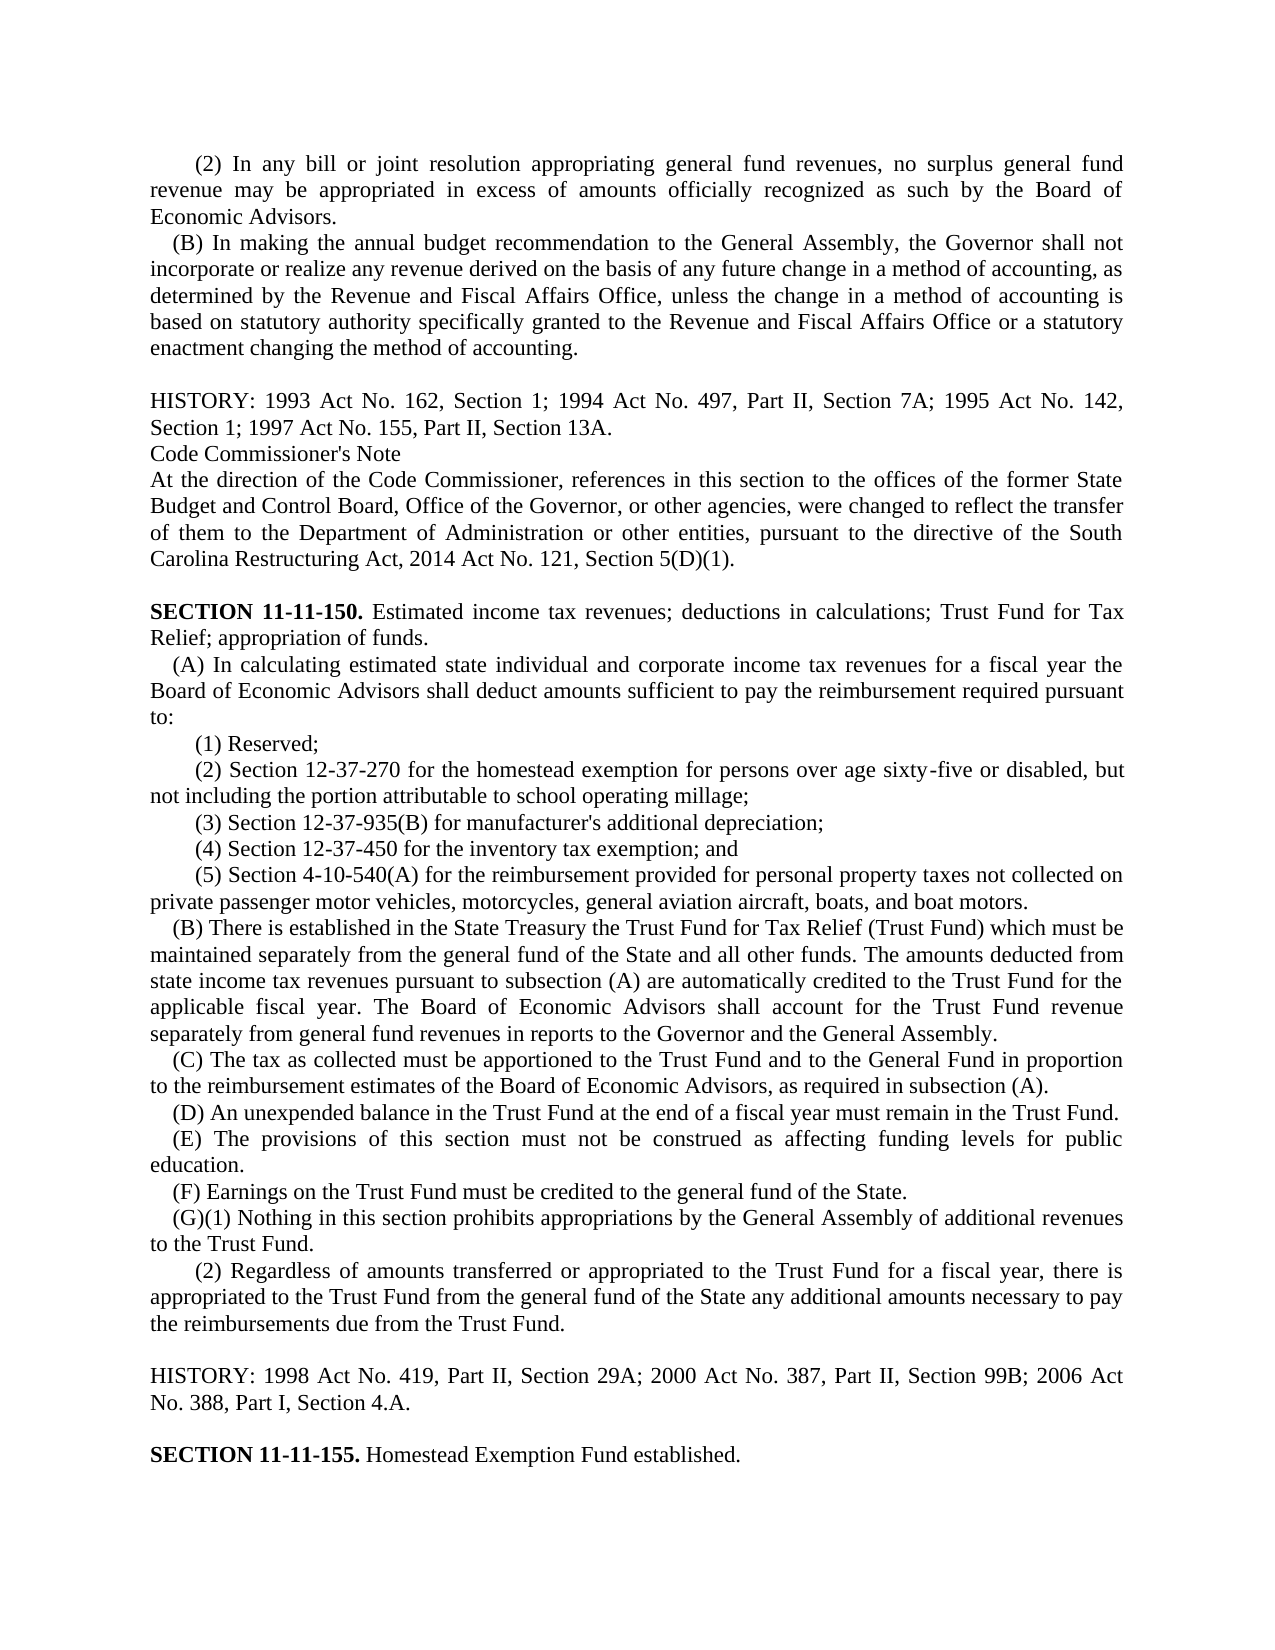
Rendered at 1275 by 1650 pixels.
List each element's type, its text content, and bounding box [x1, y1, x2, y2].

text (2) Regardless of amounts transferred or appropriated to the Trust Fund for a fiscal year, there is appropriated to the Trust Fund from the general fund of the State any additional amounts necessary to pay the reimbursements due from the Trust Fund. [150, 1257, 1125, 1336]
text (D) An unexpended balance in the Trust Fund at the end of a fiscal year must remain in the Trust Fund. [150, 1099, 1125, 1125]
text (C) The tax as collected must be apportioned to the Trust Fund and to the General Fund in proportion to the reimbursement estimates of the Board of Economic Advisors, as required in subsection (A). [150, 1046, 1125, 1099]
text (2) Section 12-37-270 for the homestead exemption for persons over age sixty-five or disabled, but not including the portion attributable to school operating millage; [150, 756, 1125, 809]
text (1) Reserved; [150, 730, 1125, 756]
text (A) In calculating estimated state individual and corporate income tax revenues for a fiscal year the Board of Economic Advisors shall deduct amounts sufficient to pay the reimbursement required pursuant to: [150, 651, 1125, 730]
text (3) Section 12-37-935(B) for manufacturer's additional depreciation; [150, 809, 1125, 835]
text HISTORY: 1998 Act No. 419, Part II, Section 29A; 2000 Act No. 387, Part II, Section 99B; 2006 Act No. 388, Part I, Section 4.A. [150, 1362, 1125, 1415]
text (E) The provisions of this section must not be construed as affecting funding levels for public education. [150, 1125, 1125, 1178]
text (2) In any bill or joint resolution appropriating general fund revenues, no surplus general fund revenue may be appropriated in excess of amounts officially recognized as such by the Board of Economic Advisors. [150, 150, 1125, 229]
text (G)(1) Nothing in this section prohibits appropriations by the General Assembly of additional revenues to the Trust Fund. [150, 1204, 1125, 1257]
text At the direction of the Code Commissioner, references in this section to the offices of the former State Budget and Control Board, Office of the Governor, or other agencies, were changed to reflect the transfer of them to the Department of Administration or other entities, pursuant to the directive of the South Carolina Restructuring Act, 2014 Act No. 121, Section 5(D)(1). [150, 466, 1125, 572]
text SECTION 11-11-150. Estimated income tax revenues; deductions in calculations; Trust Fund for Tax Relief; appropriation of funds. [150, 598, 1125, 651]
text (4) Section 12-37-450 for the inventory tax exemption; and [150, 835, 1125, 862]
text HISTORY: 1993 Act No. 162, Section 1; 1994 Act No. 497, Part II, Section 7A; 1995 Act No. 142, Section 1; 1997 Act No. 155, Part II, Section 13A. [150, 387, 1125, 440]
text (F) Earnings on the Trust Fund must be credited to the general fund of the State. [150, 1178, 1125, 1204]
text (B) There is established in the State Treasury the Trust Fund for Tax Relief (Trust Fund) which must be maintained separately from the general fund of the State and all other funds. The amounts deducted from state income tax revenues pursuant to subsection (A) are automatically credited to the Trust Fund for the applicable fiscal year. The Board of Economic Advisors shall account for the Trust Fund revenue separately from general fund revenues in reports to the Governor and the General Assembly. [150, 914, 1125, 1046]
text Code Commissioner's Note [150, 440, 1125, 466]
text (B) In making the annual budget recommendation to the General Assembly, the Governor shall not incorporate or realize any revenue derived on the basis of any future change in a method of accounting, as determined by the Revenue and Fiscal Affairs Office, unless the change in a method of accounting is based on statutory authority specifically granted to the Revenue and Fiscal Affairs Office or a statutory enactment changing the method of accounting. [150, 229, 1125, 361]
text (5) Section 4-10-540(A) for the reimbursement provided for personal property taxes not collected on private passenger motor vehicles, motorcycles, general aviation aircraft, boats, and boat motors. [150, 862, 1125, 914]
text SECTION 11-11-155. Homestead Exemption Fund established. [150, 1441, 1125, 1468]
